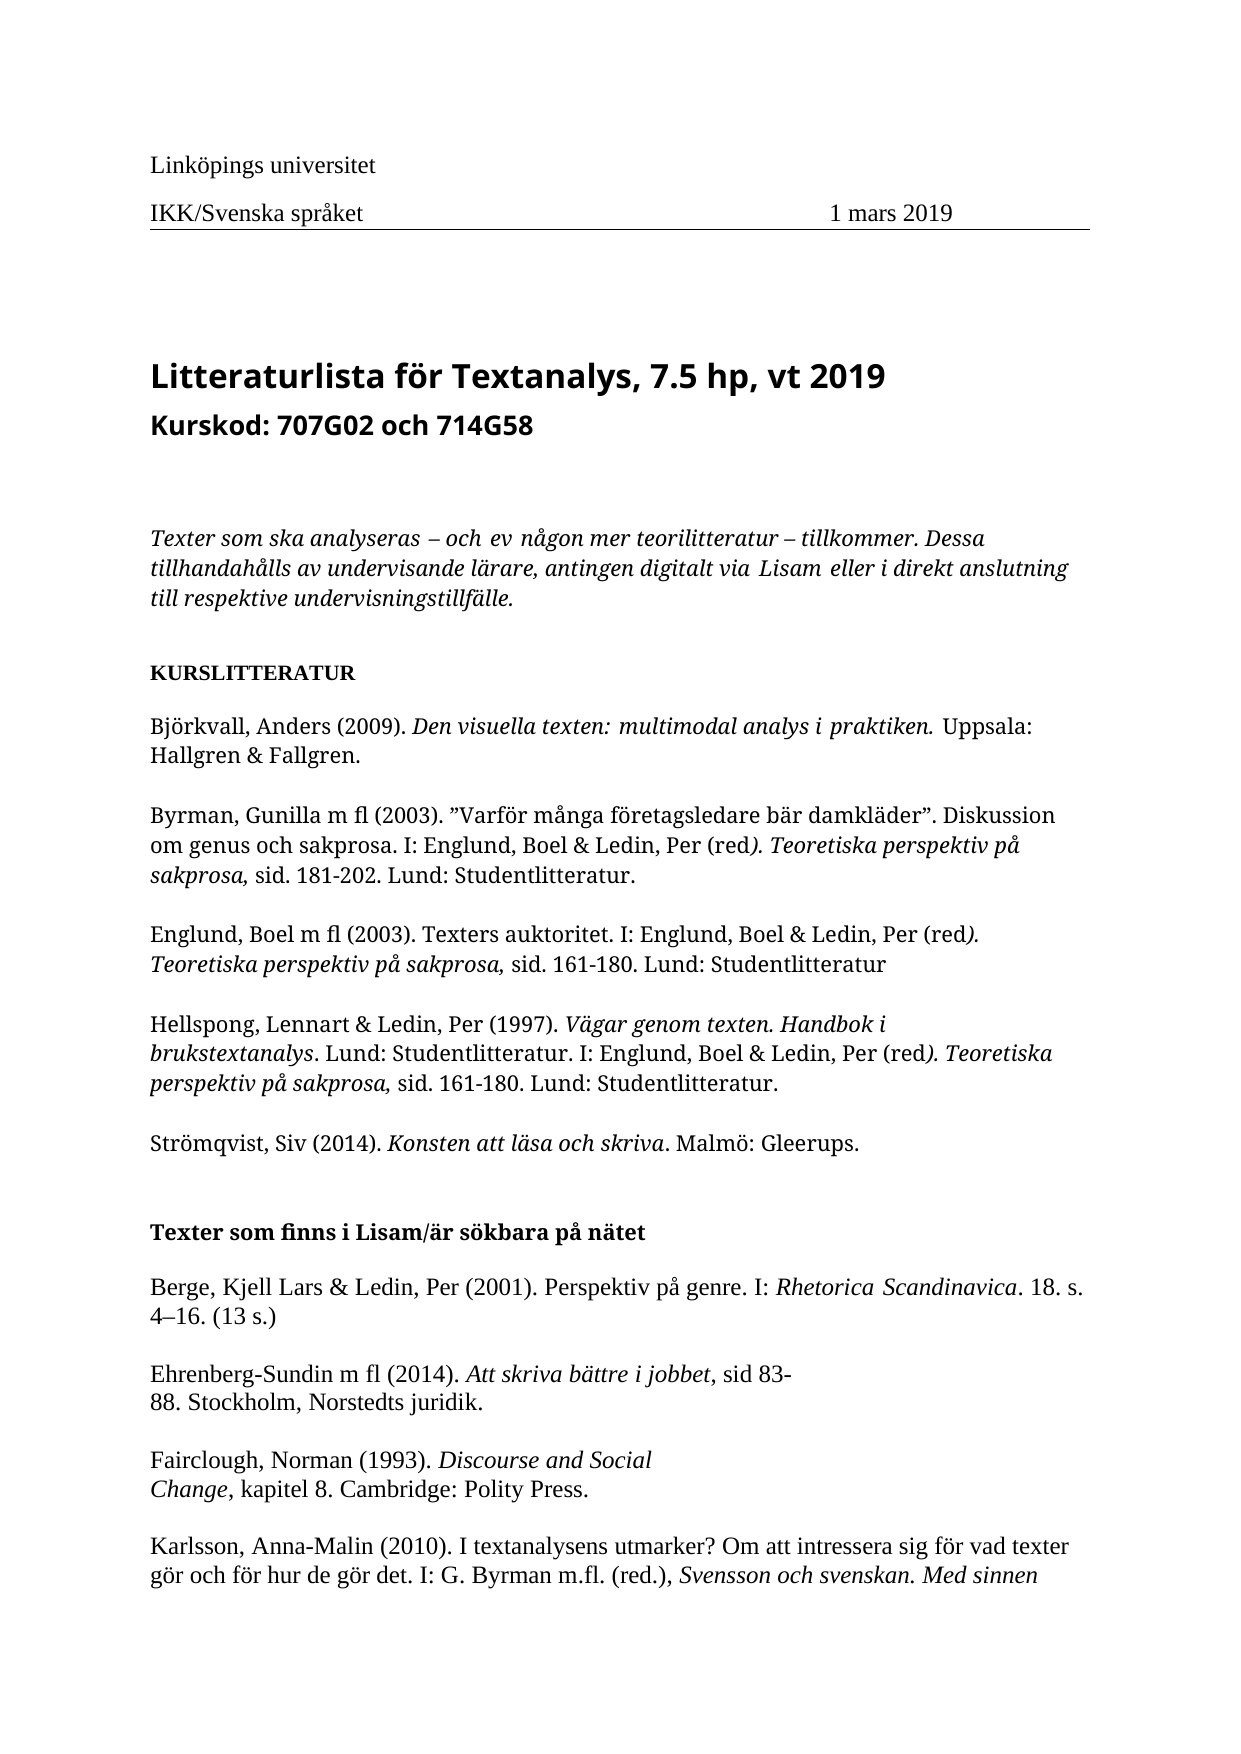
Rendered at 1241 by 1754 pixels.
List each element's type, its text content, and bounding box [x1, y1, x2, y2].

subtitle Litteraturlista för Textanalys, 7.5 hp, vt 2019 [150, 353, 1090, 398]
subtitle Kurskod: 707G02 och 714G58 [150, 406, 1090, 443]
text Fairclough, Norman (1993). Discourse and Social Change, kapitel 8. Cambridge: Polity Press. [150, 1445, 1090, 1502]
text Björkvall, Anders (2009). Den visuella texten: multimodal analys i praktiken. Uppsala: Hallgren & Fallgren. [150, 711, 1090, 770]
text Linköpings universitet [150, 150, 1090, 179]
text IKK/Svenska språket 1 mars 2019 [150, 198, 1090, 229]
text Byrman, Gunilla m fl (2003). ”Varför många företagsledare bär damkläder”. Diskussion om genus och sakprosa. I: Englund, Boel & Ledin, Per (red). Teoretiska perspektiv på sakprosa, sid. 181-202. Lund: Studentlitteratur. [150, 800, 1090, 889]
text Texter som finns i Lisam/är sökbara på nätet [150, 1217, 1090, 1247]
text Ehrenberg-Sundin m fl (2014). Att skriva bättre i jobbet, sid 83-88. Stockholm, Norstedts juridik. [150, 1359, 1090, 1416]
text Hellspong, Lennart & Ledin, Per (1997). Vägar genom texten. Handbok i brukstextanalys. Lund: Studentlitteratur. I: Englund, Boel & Ledin, Per (red). Teoretiska perspektiv på sakprosa, sid. 161-180. Lund: Studentlitteratur. [150, 1009, 1090, 1098]
text KURSLITTERATUR [150, 660, 1090, 686]
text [150, 1531, 1090, 1589]
text Englund, Boel m fl (2003). Texters auktoritet. I: Englund, Boel & Ledin, Per (red). Teoretiska perspektiv på sakprosa, sid. 161-180. Lund: Studentlitteratur [150, 919, 1090, 979]
text Strömqvist, Siv (2014). Konsten att läsa och skriva. Malmö: Gleerups. [150, 1128, 1090, 1158]
text Berge, Kjell Lars & Ledin, Per (2001). Perspektiv på genre. I: Rhetorica Scandinavica. 18. s. 4–16. (13 s.) [150, 1272, 1090, 1330]
text Texter som ska analyseras – och ev någon mer teorilitteratur – tillkommer. Dessa tillhandahålls av undervisande lärare, antingen digitalt via Lisam eller i direkt anslutning till respektive undervisningstillfälle. [150, 523, 1090, 613]
